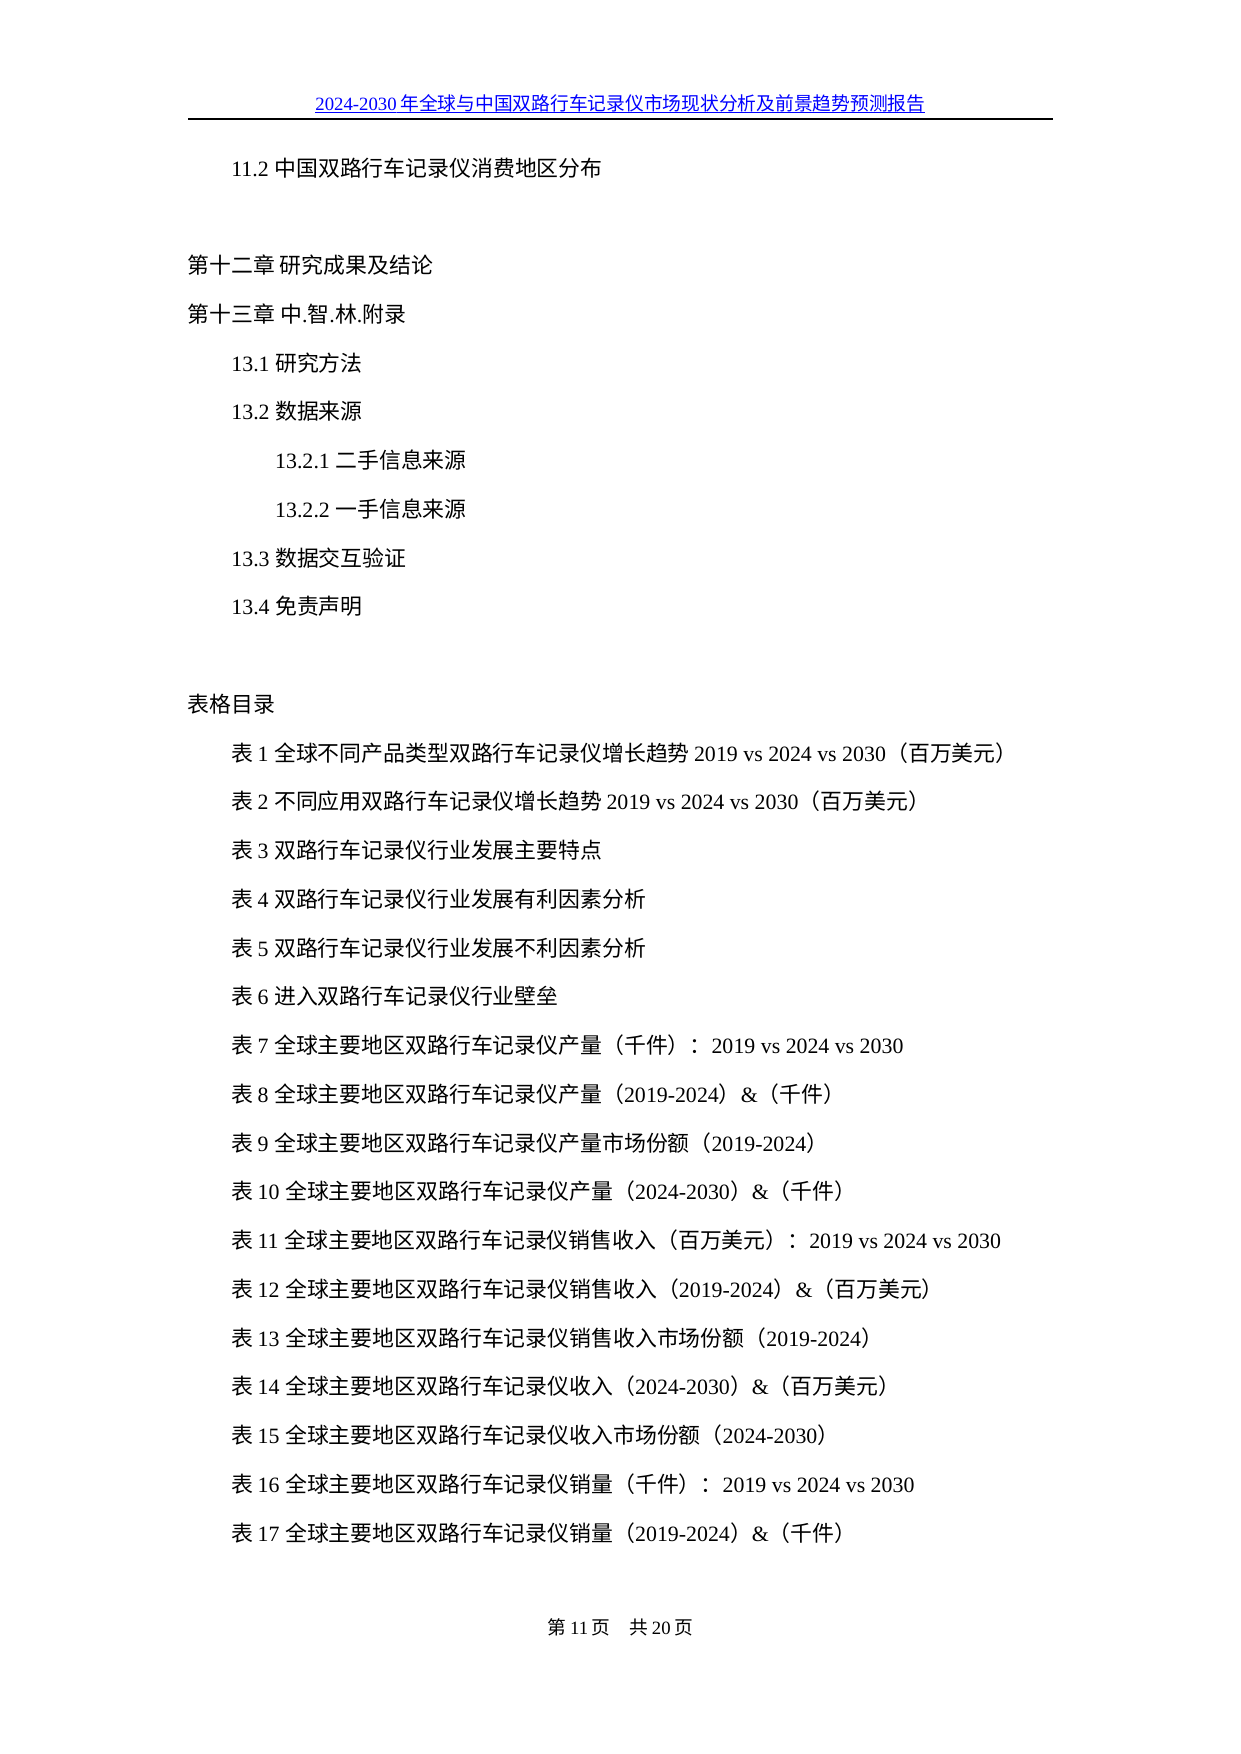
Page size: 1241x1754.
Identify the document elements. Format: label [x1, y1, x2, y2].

text [187, 150, 1053, 1548]
